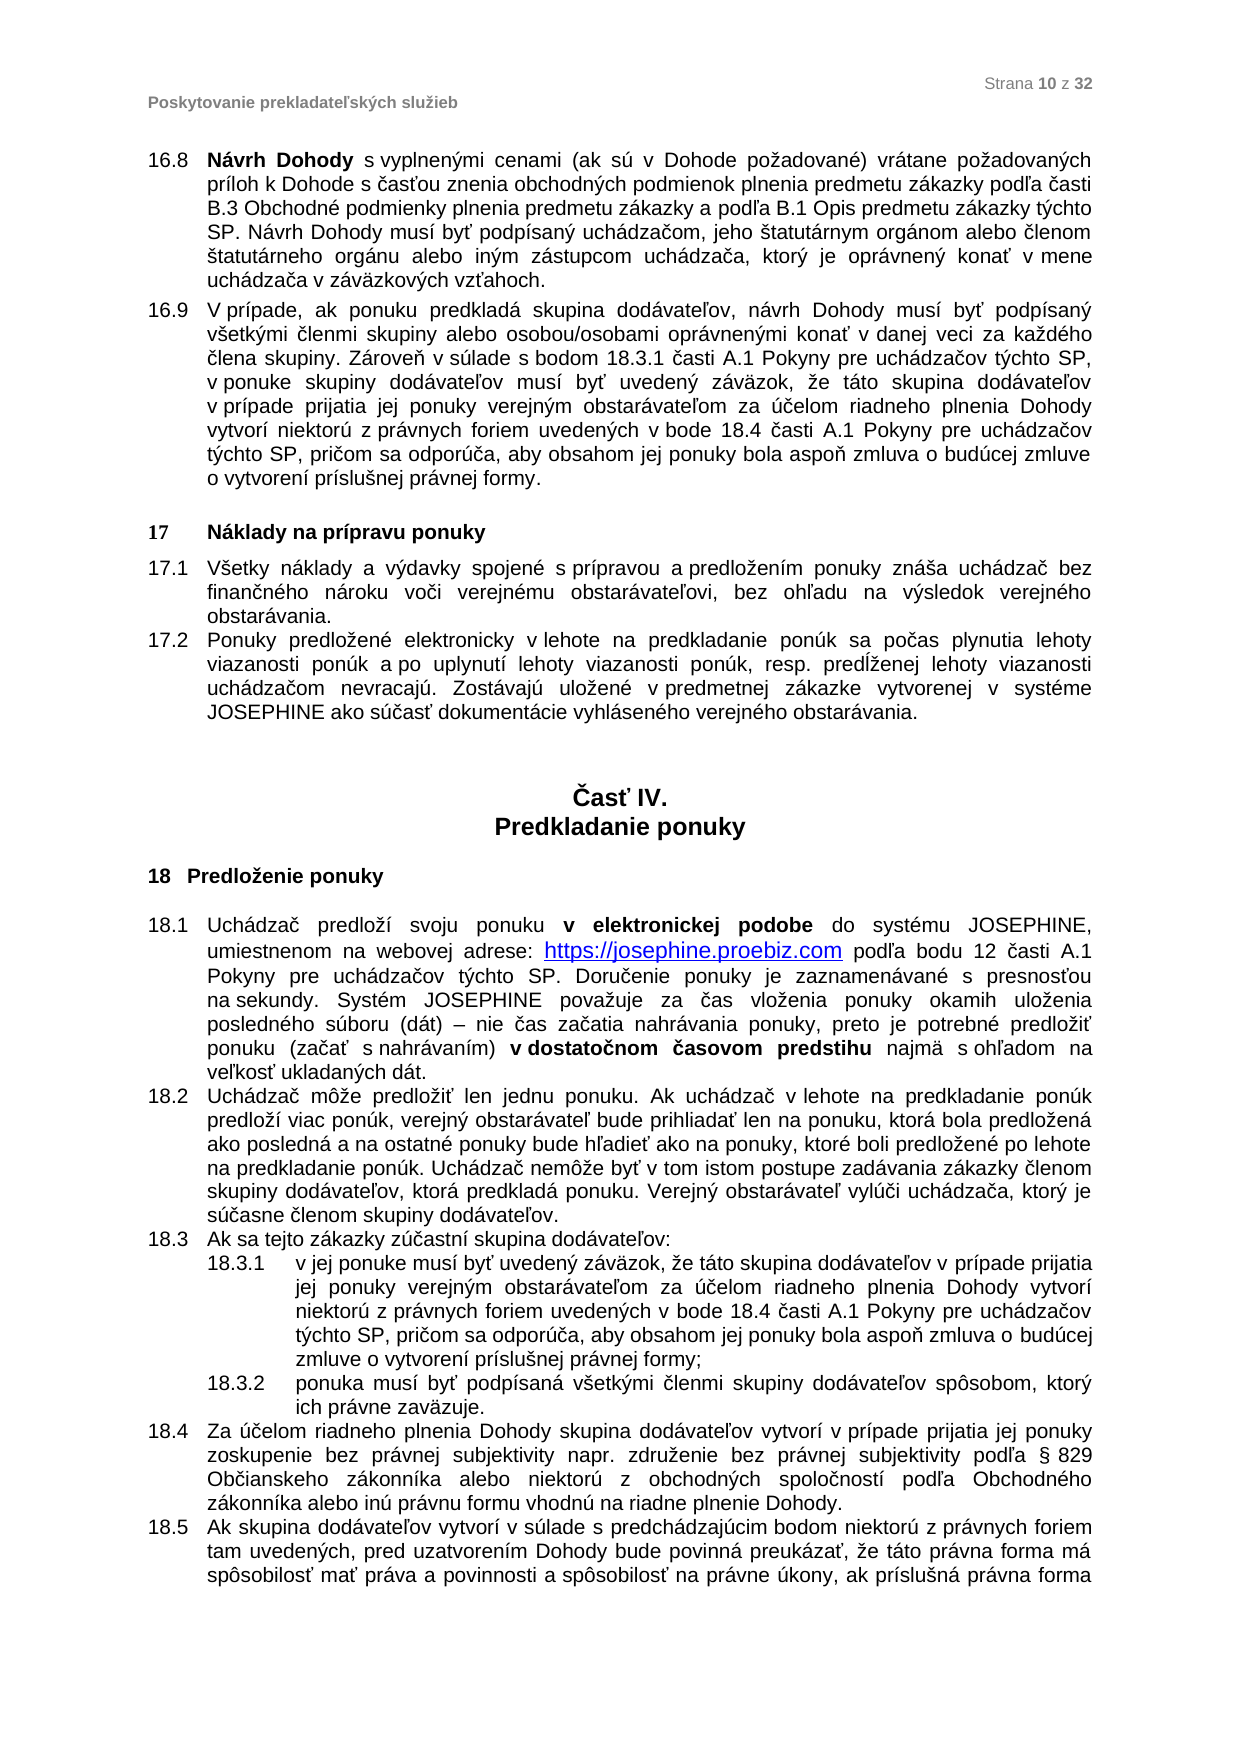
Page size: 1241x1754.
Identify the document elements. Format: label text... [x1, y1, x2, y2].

list v jej ponuke musí byť uvedený záväzok, že táto skupina dodávateľov v prípade prijatia jej ponuky verejným obstarávateľom za účelom riadneho plnenia Dohody vytvorí niektorú z právnych foriem uvedených v bode 18.4 časti A.1 Pokyny pre uchádzačov týchto SP, pričom sa odporúča, aby obsahom jej ponuky bola aspoň zmluva o budúcej zmluve o vytvorení príslušnej právnej formy; [207, 1251, 1092, 1371]
text 18.1 Uchádzač predloží svoju ponuku v elektronickej podobe do systému JOSEPHINE, umiestnenom na webovej adrese: https://josephine.proebiz.com podľa bodu 12 časti A.1 Pokyny pre uchádzačov týchto SP. Doručenie ponuky je zaznamenávané s presnosťou na sekundy. Systém JOSEPHINE považuje za čas vloženia ponuky okamih uloženia posledného súboru (dát) – nie čas začatia nahrávania ponuky, preto je potrebné predložiť ponuku (začať s nahrávaním) v dostatočnom časovom predstihu najmä s ohľadom na veľkosť ukladaných dát. [148, 913, 1092, 1083]
list Za účelom riadneho plnenia Dohody skupina dodávateľov vytvorí v prípade prijatia jej ponuky zoskupenie bez právnej subjektivity napr. združenie bez právnej subjektivity podľa § 829 Občianskeho zákonníka alebo niektorú z obchodných spoločností podľa Obchodného zákonníka alebo inú právnu formu vhodnú na riadne plnenie Dohody. [148, 1419, 1092, 1515]
list Náklady na prípravu ponuky [148, 519, 1092, 544]
subtitle Predkladanie ponuky [148, 812, 1092, 840]
subtitle Predloženie ponuky [148, 864, 1092, 888]
list Uchádzač môže predložiť len jednu ponuku. Ak uchádzač v lehote na predkladanie ponúk predloží viac ponúk, verejný obstarávateľ bude prihliadať len na ponuku, ktorá bola predložená ako posledná a na ostatné ponuky bude hľadieť ako na ponuky, ktoré boli predložené po lehote na predkladanie ponúk. Uchádzač nemôže byť v tom istom postupe zadávania zákazky členom skupiny dodávateľov, ktorá predkladá ponuku. Verejný obstarávateľ vylúči uchádzača, ktorý je súčasne členom skupiny dodávateľov. [148, 1083, 1092, 1227]
list Ponuky predložené elektronicky v lehote na predkladanie ponúk sa počas plynutia lehoty viazanosti ponúk a po uplynutí lehoty viazanosti ponúk, resp. predĺženej lehoty viazanosti uchádzačom nevracajú. Zostávajú uložené v predmetnej zákazke vytvorenej v systéme JOSEPHINE ako súčasť dokumentácie vyhláseného verejného obstarávania. [148, 628, 1092, 724]
list Návrh Dohody s vyplnenými cenami (ak sú v Dohode požadované) vrátane požadovaných príloh k Dohode s časťou znenia obchodných podmienok plnenia predmetu zákazky podľa časti B.3 Obchodné podmienky plnenia predmetu zákazky a podľa B.1 Opis predmetu zákazky týchto SP. Návrh Dohody musí byť podpísaný uchádzačom, jeho štatutárnym orgánom alebo členom štatutárneho orgánu alebo iným zástupcom uchádzača, ktorý je oprávnený konať v mene uchádzača v záväzkových vzťahoch. [148, 148, 1092, 291]
list ponuka musí byť podpísaná všetkými členmi skupiny dodávateľov spôsobom, ktorý ich právne zaväzuje. [207, 1371, 1092, 1419]
subtitle Časť IV. [148, 783, 1092, 812]
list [148, 1515, 1092, 1587]
list Všetky náklady a výdavky spojené s prípravou a predložením ponuky znáša uchádzač bez finančného nároku voči verejnému obstarávateľovi, bez ohľadu na výsledok verejného obstarávania. [148, 556, 1092, 628]
list Ak sa tejto zákazky zúčastní skupina dodávateľov: [148, 1227, 1092, 1251]
list V prípade, ak ponuku predkladá skupina dodávateľov, návrh Dohody musí byť podpísaný všetkými členmi skupiny alebo osobou/osobami oprávnenými konať v danej veci za každého člena skupiny. Zároveň v súlade s bodom 18.3.1 časti A.1 Pokyny pre uchádzačov týchto SP, v ponuke skupiny dodávateľov musí byť uvedený záväzok, že táto skupina dodávateľov v prípade prijatia jej ponuky verejným obstarávateľom za účelom riadneho plnenia Dohody vytvorí niektorú z právnych foriem uvedených v bode 18.4 časti A.1 Pokyny pre uchádzačov týchto SP, pričom sa odporúča, aby obsahom jej ponuky bola aspoň zmluva o budúcej zmluve o vytvorení príslušnej právnej formy. [148, 298, 1092, 489]
